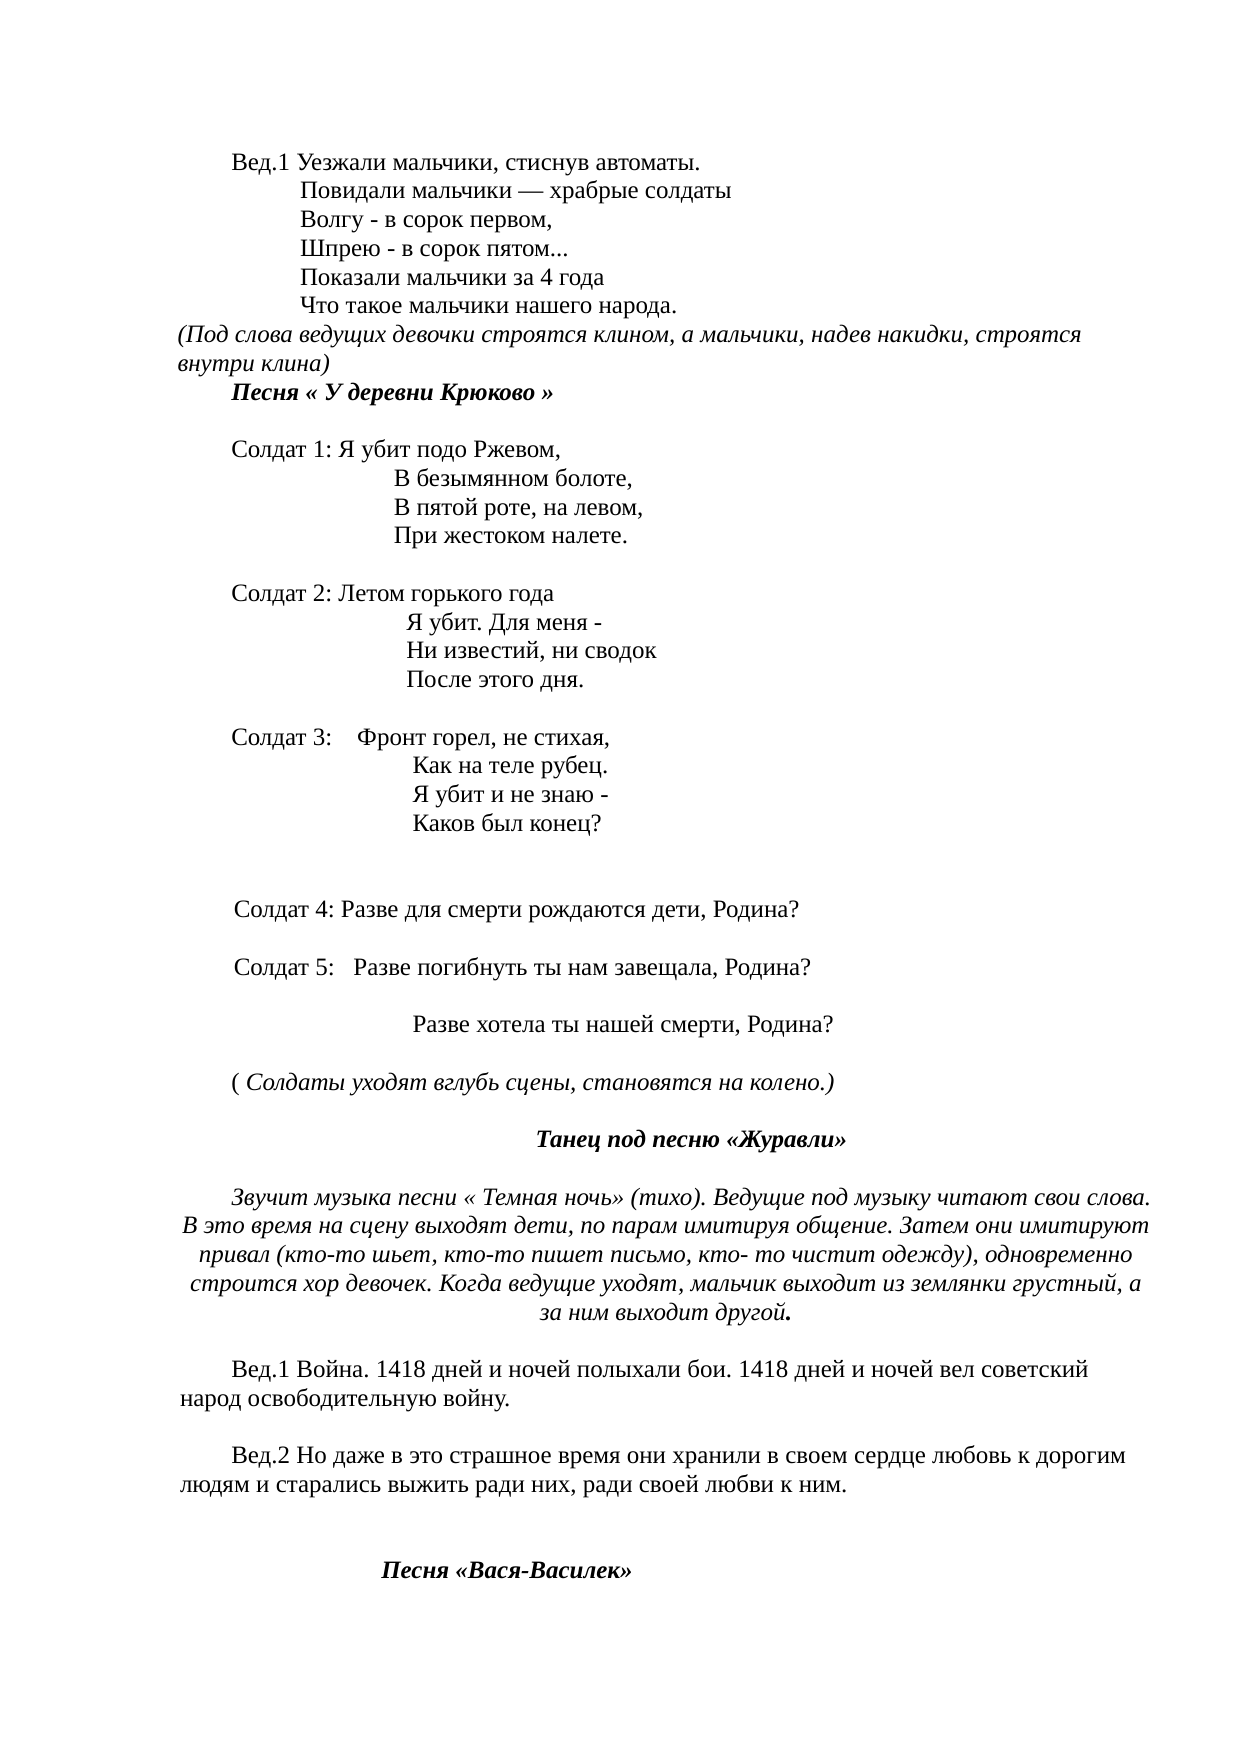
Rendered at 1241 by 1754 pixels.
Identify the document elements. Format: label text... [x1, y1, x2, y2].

text Повидали мальчики — храбрые солдаты [180, 176, 1152, 204]
text (Под слова ведущих девочки строятся клином, а мальчики, надев накидки, строятся внутри клина) [177, 319, 1152, 377]
text Волгу - в сорок первом, [180, 204, 1152, 233]
text Ни известий, ни сводок [180, 636, 1152, 664]
text Солдат 3: Фронт горел, не стихая, [180, 722, 1152, 751]
text Как на теле рубец. [180, 751, 1152, 779]
text ( Солдаты уходят вглубь сцены, становятся на колено.) [180, 1067, 1152, 1096]
text Звучит музыка песни « Темная ночь» (тихо). Ведущие под музыку читают свои слова. В это время на сцену выходят дети, по парам имитируя общение. Затем они имитируют привал (кто-то шьет, кто-то пишет письмо, кто- то чистит одежду), одновременно строится хор девочек. Когда ведущие уходят, мальчик выходит из землянки грустный, а за ним выходит другой. [180, 1182, 1152, 1326]
text Солдат 4: Разве для смерти рождаются дети, Родина? [177, 894, 1152, 923]
text Разве хотела ты нашей смерти, Родина? [180, 1009, 1152, 1038]
text В пятой роте, на левом, [180, 492, 1152, 521]
text Показали мальчики за 4 года [180, 262, 1152, 291]
text Солдат 2: Летом горького года [180, 578, 1152, 607]
text Каков был конец? [180, 808, 1152, 837]
text После этого дня. [180, 664, 1152, 693]
text В безымянном болоте, [180, 463, 1152, 492]
text Вед.1 Война. 1418 дней и ночей полыхали бои. 1418 дней и ночей вел советский народ освободительную войну. [180, 1354, 1152, 1412]
text Песня « У деревни Крюково » [180, 377, 1152, 406]
text При жестоком налете. [180, 521, 1152, 549]
text Я убит и не знаю - [180, 779, 1152, 808]
text Вед.1 Уезжали мальчики, стиснув автоматы. [180, 147, 1152, 176]
text Что такое мальчики нашего народа. [180, 291, 1152, 319]
text Я убит. Для меня - [180, 607, 1152, 636]
text Песня «Вася-Василек» [180, 1556, 1152, 1584]
text Солдат 1: Я убит подо Ржевом, [180, 434, 1152, 463]
text Шпрею - в сорок пятом... [180, 233, 1152, 262]
text Танец под песню «Журавли» [180, 1124, 1152, 1153]
text Вед.2 Но даже в это страшное время они хранили в своем сердце любовь к дорогим людям и старались выжить ради них, ради своей любви к ним. [180, 1441, 1152, 1498]
text Солдат 5: Разве погибнуть ты нам завещала, Родина? [177, 952, 1152, 981]
